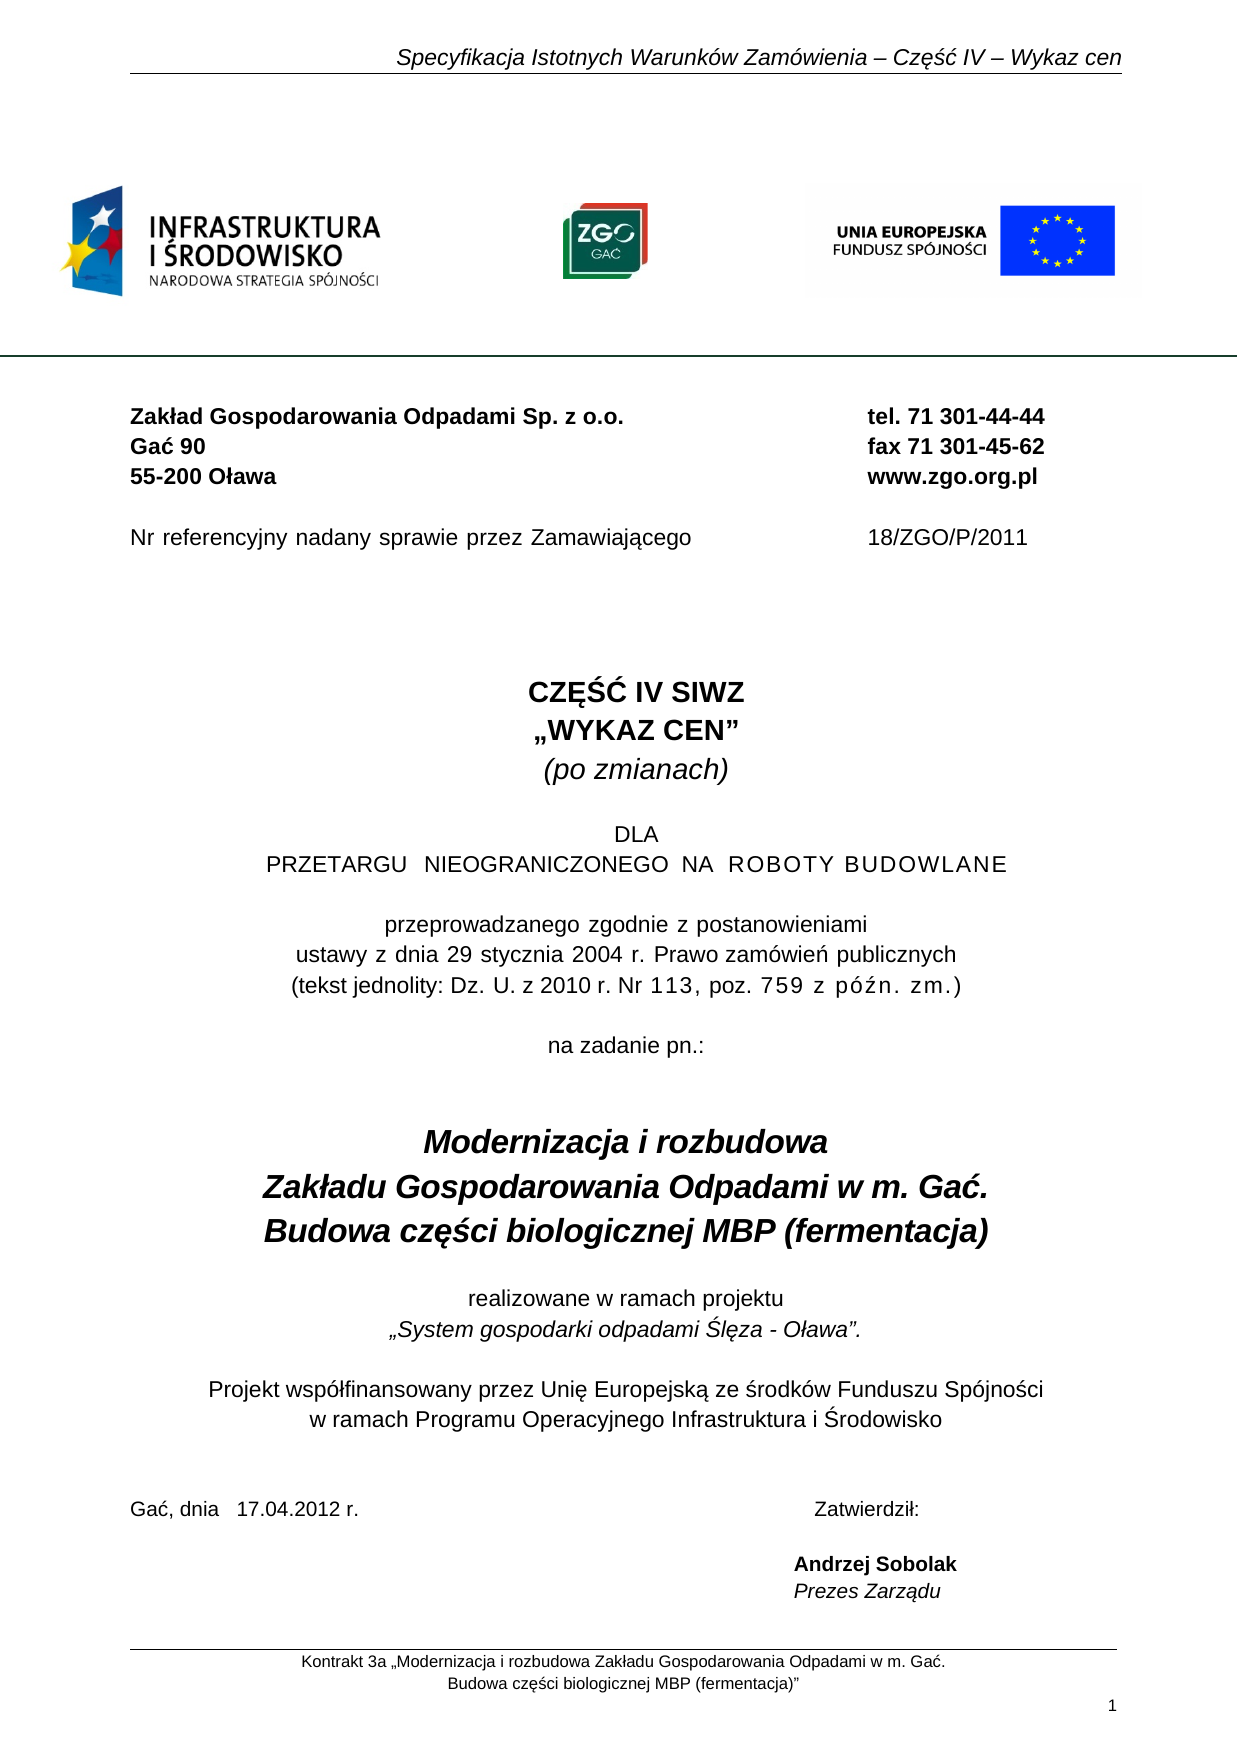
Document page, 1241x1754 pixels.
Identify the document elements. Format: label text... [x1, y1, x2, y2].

text na zadanie pn.: [130, 1032, 1122, 1058]
table_header [780, 118, 1237, 355]
text DLA [145, 821, 1128, 847]
text Projekt współfinansowany przez Unię Europejską ze środków Funduszu Spójności [130, 1376, 1122, 1402]
text Zakładu Gospodarowania Odpadami w m. Gać. [130, 1167, 1122, 1205]
text Budowa części biologicznej MBP (fermentacja) [130, 1211, 1122, 1249]
text Andrzej Sobolak [720, 1552, 1122, 1576]
text Nr referencyjny nadany sprawie przez Zamawiającego 18/ZGO/P/2011 [130, 524, 1132, 550]
text Gać 90 fax 71 301-45-62 [130, 433, 1132, 459]
text CZĘŚĆ IV SIWZ [145, 675, 1128, 708]
text ustawy z dnia 29 stycznia 2004 r. Prawo zamówień publicznych [130, 941, 1122, 968]
text Zakład Gospodarowania Odpadami Sp. z o.o. tel. 71 301-44-44 [130, 403, 1132, 429]
table_header [381, 118, 779, 355]
text realizowane w ramach projektu [130, 1285, 1122, 1312]
text przeprowadzanego zgodnie z postanowieniami [130, 911, 1122, 937]
text „WYKAZ CEN” [145, 713, 1128, 747]
text Modernizacja i rozbudowa [130, 1123, 1122, 1161]
picture [804, 183, 1143, 298]
text Gać, dnia 17.04.2012 r. Zatwierdził: [130, 1497, 1122, 1521]
text (tekst jednolity: Dz. U. z 2010 r. Nr 113, poz. 759 z późn. zm.) [130, 972, 1122, 998]
text w ramach Programu Operacyjnego Infrastruktura i Środowisko [130, 1406, 1122, 1432]
text 55-200 Oława www.zgo.org.pl [130, 463, 1132, 489]
picture [563, 203, 648, 279]
text (po zmianach) [145, 752, 1128, 785]
text PRZETARGU NIEOGRANICZONEGO NA ROBOTY BUDOWLANE [145, 851, 1128, 877]
picture [8, 130, 381, 351]
table_header [0, 118, 381, 355]
text Prezes Zarządu [720, 1579, 1122, 1603]
text „System gospodarki odpadami Ślęza - Oława”. [130, 1316, 1122, 1342]
